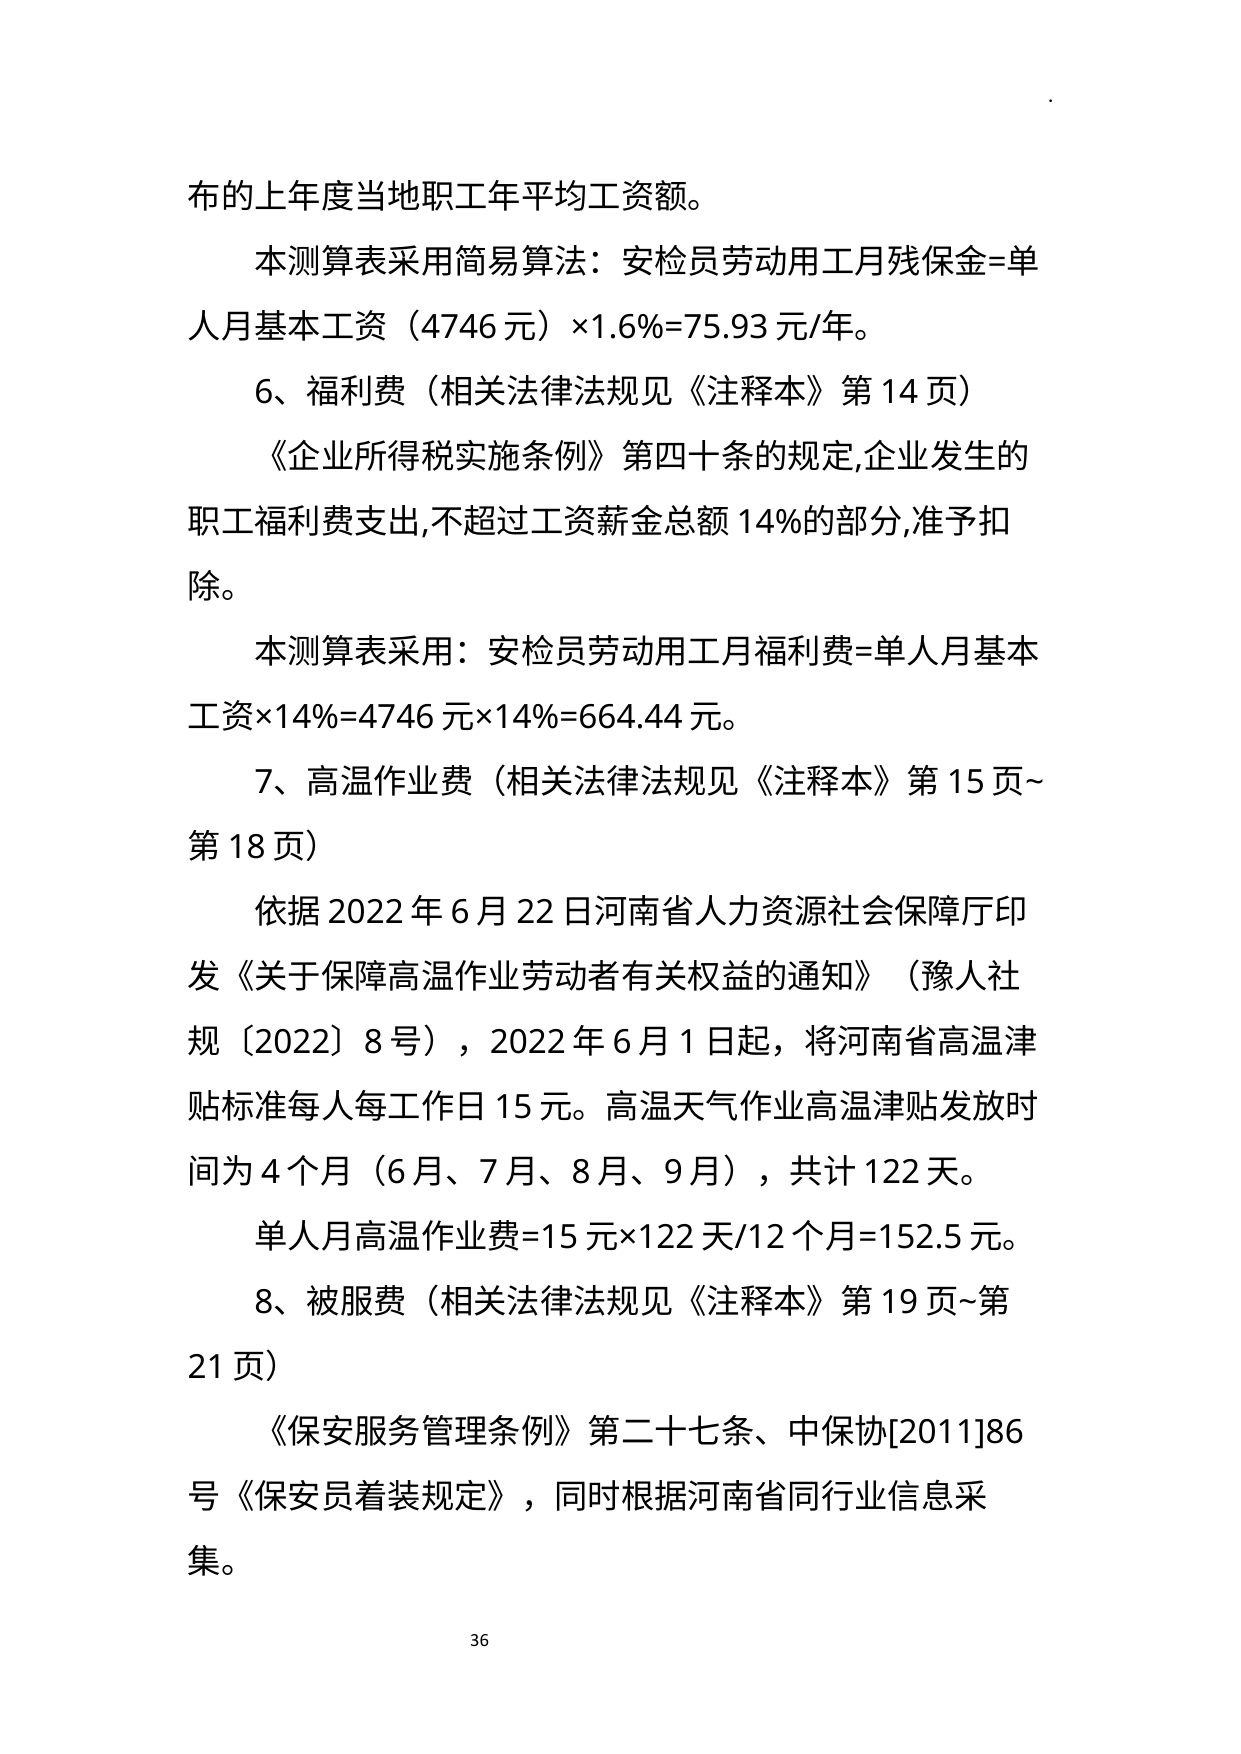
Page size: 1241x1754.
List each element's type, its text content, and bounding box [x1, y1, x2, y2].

text 《企业所得税实施条例》第四十条的规定,企业发生的职工福利费支出,不超过工资薪金总额14%的部分,准予扣除。 [187, 422, 1053, 617]
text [187, 162, 1053, 227]
text 7、高温作业费（相关法律法规见《注释本》第15页~第18页） [187, 747, 1053, 877]
text 6、福利费（相关法律法规见《注释本》第14页） [187, 357, 1053, 422]
text 本测算表采用简易算法：安检员劳动用工月残保金=单人月基本工资（4746元）×1.6%=75.93元/年。 [187, 227, 1053, 357]
text 8、被服费（相关法律法规见《注释本》第19页~第21页） [187, 1267, 1053, 1397]
text 本测算表采用：安检员劳动用工月福利费=单人月基本工资×14%=4746元×14%=664.44元。 [187, 617, 1053, 747]
text 单人月高温作业费=15元×122天/12个月=152.5元。 [187, 1202, 1053, 1267]
text 《保安服务管理条例》第二十七条、中保协[2011]86号《保安员着装规定》，同时根据河南省同行业信息采集。 [187, 1397, 1053, 1592]
text 依据2022年6月22日河南省人力资源社会保障厅印发《关于保障高温作业劳动者有关权益的通知》（豫人社规〔2022〕8号），2022年6月1日起，将河南省高温津贴标准每人每工作日15元。高温天气作业高温津贴发放时间为4个月（6月、7月、8月、9月），共计122天。 [187, 877, 1053, 1202]
